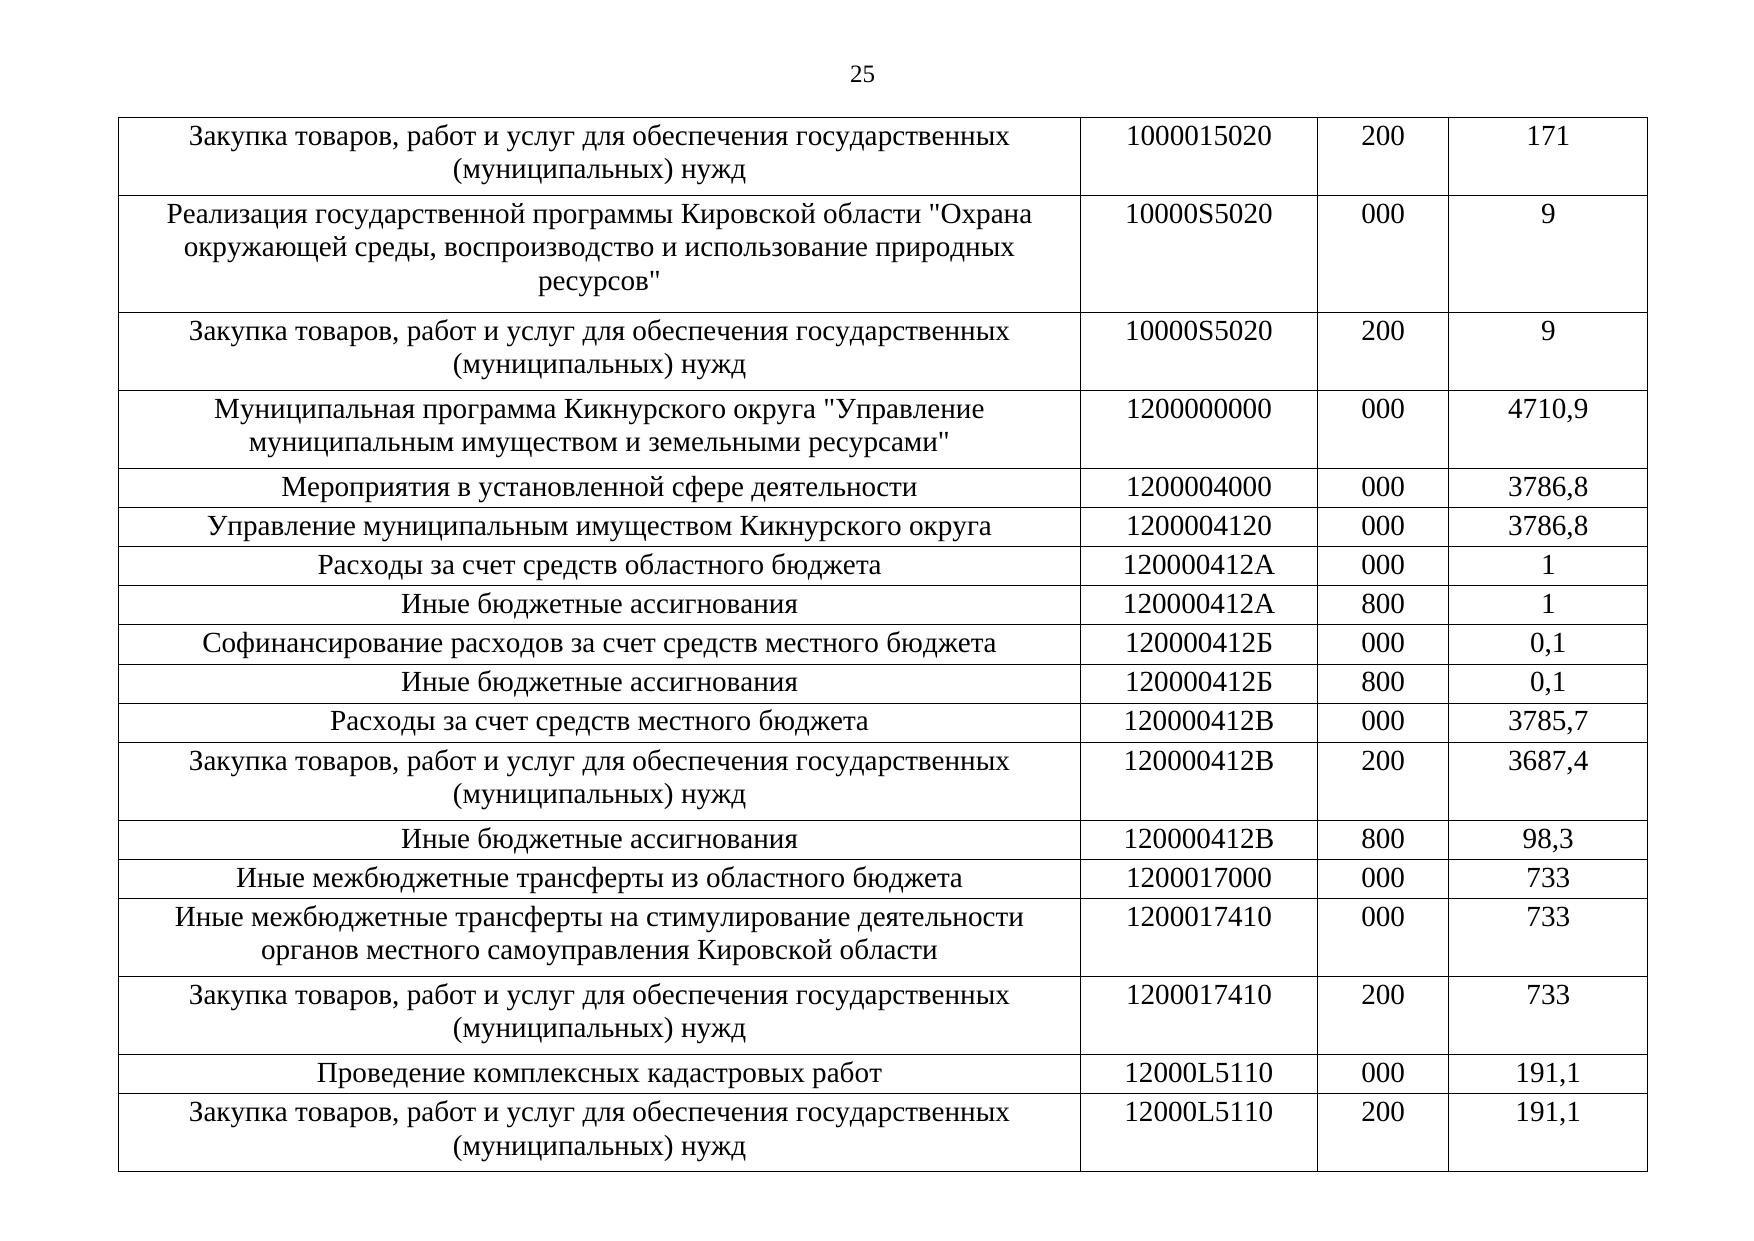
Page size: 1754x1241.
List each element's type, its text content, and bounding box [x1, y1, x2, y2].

table_cell Закупка товаров, работ и услуг для обеспечения государственных (муниципальных) нужд [119, 743, 1080, 820]
table_cell 800 [1318, 665, 1448, 702]
table_cell Муниципальная программа Кикнурского округа "Управление муниципальным имуществом и земельными ресурсами" [119, 391, 1080, 468]
table_cell Иные межбюджетные трансферты из областного бюджета [119, 860, 1080, 898]
table_cell 4710,9 [1449, 391, 1647, 468]
table_cell 1 [1449, 547, 1647, 585]
table_cell 191,1 [1449, 1094, 1647, 1171]
table_cell 1200017000 [1081, 860, 1317, 898]
table_cell 200 [1318, 313, 1448, 390]
table_cell 000 [1318, 860, 1448, 898]
table_cell 120000412Б [1081, 665, 1317, 702]
table_cell 200 [1318, 743, 1448, 820]
table_cell 1200000000 [1081, 391, 1317, 468]
table_cell 200 [1318, 1094, 1448, 1171]
table_cell Иные бюджетные ассигнования [119, 821, 1080, 859]
table_cell Закупка товаров, работ и услуг для обеспечения государственных (муниципальных) нужд [119, 977, 1080, 1054]
table_cell 800 [1318, 821, 1448, 859]
table_cell 120000412Б [1081, 625, 1317, 663]
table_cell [119, 1094, 1080, 1171]
table_cell 1 [1449, 586, 1647, 624]
table_cell Иные бюджетные ассигнования [119, 586, 1080, 624]
table_cell 200 [1318, 118, 1448, 195]
table_cell 000 [1318, 508, 1448, 546]
table_cell 120000412В [1081, 704, 1317, 742]
table_cell 0,1 [1449, 665, 1647, 702]
table_cell Проведение комплексных кадастровых работ [119, 1055, 1080, 1093]
table_cell 000 [1318, 469, 1448, 507]
table_cell 733 [1449, 860, 1647, 898]
table_cell Иные межбюджетные трансферты на стимулирование деятельности органов местного самоуправления Кировской области [119, 899, 1080, 976]
table_cell Расходы за счет средств местного бюджета [119, 704, 1080, 742]
table_cell 000 [1318, 899, 1448, 976]
table_cell 10000S5020 [1081, 313, 1317, 390]
table_cell 000 [1318, 1055, 1448, 1093]
table_cell 191,1 [1449, 1055, 1647, 1093]
table_cell 0,1 [1449, 625, 1647, 663]
table_cell 120000412А [1081, 547, 1317, 585]
table_cell 3785,7 [1449, 704, 1647, 742]
table_cell 000 [1318, 391, 1448, 468]
table_cell 3687,4 [1449, 743, 1647, 820]
table_cell 9 [1449, 313, 1647, 390]
table_cell 9 [1449, 196, 1647, 312]
table_cell Закупка товаров, работ и услуг для обеспечения государственных (муниципальных) нужд [119, 118, 1080, 195]
table_cell 120000412А [1081, 586, 1317, 624]
table_cell Расходы за счет средств областного бюджета [119, 547, 1080, 585]
table_cell 171 [1449, 118, 1647, 195]
table_cell Закупка товаров, работ и услуг для обеспечения государственных (муниципальных) нужд [119, 313, 1080, 390]
table_cell 1200004000 [1081, 469, 1317, 507]
table_cell 1000015020 [1081, 118, 1317, 195]
table_cell 000 [1318, 625, 1448, 663]
table_cell Софинансирование расходов за счет средств местного бюджета [119, 625, 1080, 663]
table_cell 000 [1318, 547, 1448, 585]
table_cell 733 [1449, 977, 1647, 1054]
table_cell 733 [1449, 899, 1647, 976]
table_cell Иные бюджетные ассигнования [119, 665, 1080, 702]
table_cell 3786,8 [1449, 508, 1647, 546]
table_cell 000 [1318, 196, 1448, 312]
table_cell 1200017410 [1081, 899, 1317, 976]
table_cell 1200004120 [1081, 508, 1317, 546]
table_cell 120000412В [1081, 821, 1317, 859]
table_cell 12000L5110 [1081, 1055, 1317, 1093]
table_cell 000 [1318, 704, 1448, 742]
table_cell 1200017410 [1081, 977, 1317, 1054]
table_cell 10000S5020 [1081, 196, 1317, 312]
table_cell Мероприятия в установленной сфере деятельности [119, 469, 1080, 507]
table_cell Управление муниципальным имуществом Кикнурского округа [119, 508, 1080, 546]
table_cell 800 [1318, 586, 1448, 624]
table_cell 200 [1318, 977, 1448, 1054]
table_cell 98,3 [1449, 821, 1647, 859]
table_cell 120000412В [1081, 743, 1317, 820]
table_cell 3786,8 [1449, 469, 1647, 507]
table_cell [119, 196, 1080, 312]
table_cell 12000L5110 [1081, 1094, 1317, 1171]
